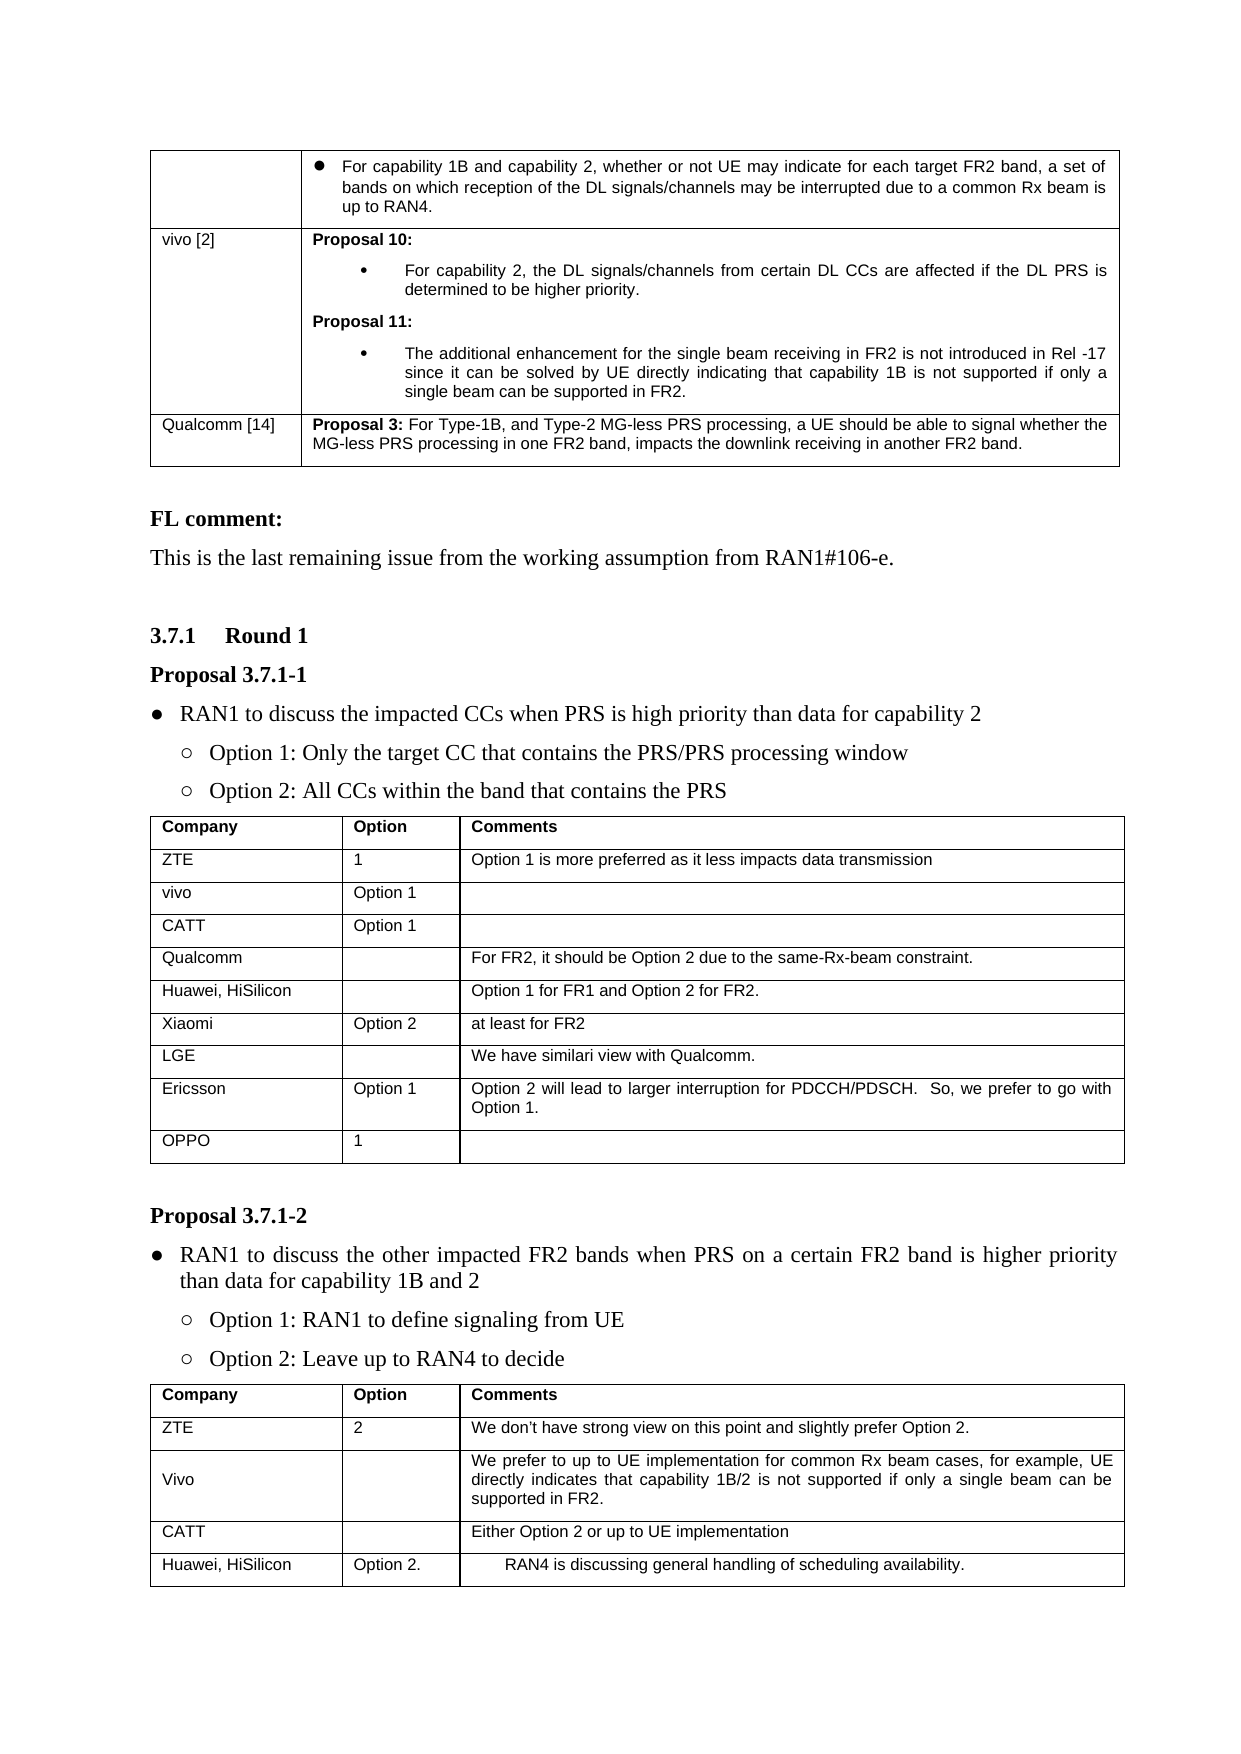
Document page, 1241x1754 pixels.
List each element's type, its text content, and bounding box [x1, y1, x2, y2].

table_cell Option 1 for FR1 and Option 2 for FR2. [461, 981, 1124, 1012]
table_cell Option 1 is more preferred as it less impacts data transmission [461, 850, 1124, 882]
text FL comment: [150, 505, 1120, 532]
table_cell Xiaomi [151, 1014, 342, 1045]
table_cell For FR2, it should be Option 2 due to the same-Rx-beam constraint. [461, 948, 1124, 980]
table_cell ZTE [151, 1418, 342, 1449]
table_cell Qualcomm [14] [151, 415, 301, 466]
table_cell Qualcomm [151, 948, 342, 980]
table_cell [461, 915, 1124, 947]
table_cell We prefer to up to UE implementation for common Rx beam cases, for example, UE directly indicates that capability 1B/2 is not supported if only a single beam can be supported in FR2. [461, 1451, 1124, 1521]
list Option 2: Leave up to RAN4 to decide [179, 1345, 1120, 1372]
table_header Comments [461, 1385, 1124, 1417]
table_header Comments [461, 817, 1124, 849]
list Option 1: Only the target CC that contains the PRS/PRS processing window [179, 738, 1120, 765]
text Proposal 3.7.1-2 [150, 1202, 1120, 1229]
text RAN1 to discuss the impacted CCs when PRS is high priority than data for capability 2 [150, 700, 1120, 726]
table_cell OPPO [151, 1131, 342, 1162]
table_cell 2 [343, 1418, 459, 1449]
table_cell Option 2 [343, 1014, 459, 1045]
table_cell Huawei, HiSilicon [151, 1554, 342, 1586]
table_cell LGE [151, 1046, 342, 1078]
table_cell 1 [343, 850, 459, 882]
table_cell CATT [151, 915, 342, 947]
table_cell Ericsson [151, 1079, 342, 1130]
table_cell ZTE [151, 850, 342, 882]
list Option 2: All CCs within the band that contains the PRS [179, 777, 1120, 804]
subtitle Round 1 [150, 622, 1120, 648]
table_cell [343, 1046, 459, 1078]
table_cell We have similari view with Qualcomm. [461, 1046, 1124, 1078]
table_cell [302, 151, 1119, 228]
table_cell Either Option 2 or up to UE implementation [461, 1522, 1124, 1553]
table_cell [151, 151, 301, 228]
table_cell Option 1 [343, 915, 459, 947]
text RAN1 to discuss the other impacted FR2 bands when PRS on a certain FR2 band is higher priority than data for capability 1B and 2 [150, 1241, 1120, 1294]
table_cell CATT [151, 1522, 342, 1553]
table_cell RAN4 is discussing general handling of scheduling availability. [461, 1554, 1124, 1586]
table_cell Option 1 [343, 883, 459, 914]
table_cell Proposal 10: For capability 2, the DL signals/channels from certain DL CCs are affected if the DL PRS is determined to be higher priority. Proposal 11: The additional enhancement for the single beam receiving in FR2 is not introduced in Rel -17 since it can be solved by UE directly indicating that capability 1B is not supported if only a single beam can be supported in FR2. [302, 229, 1119, 414]
table_cell [343, 1451, 459, 1521]
table_cell Option 2 will lead to larger interruption for PDCCH/PDSCH. So, we prefer to go with Option 1. [461, 1079, 1124, 1130]
table_cell Option 2. [343, 1554, 459, 1586]
table_cell [343, 948, 459, 980]
table_cell [343, 981, 459, 1012]
table_cell Option 1 [343, 1079, 459, 1130]
table_cell Proposal 3: For Type-1B, and Type-2 MG-less PRS processing, a UE should be able to signal whether the MG-less PRS processing in one FR2 band, impacts the downlink receiving in another FR2 band. [302, 415, 1119, 466]
table_header Company [151, 1385, 342, 1417]
table_cell We don’t have strong view on this point and slightly prefer Option 2. [461, 1418, 1124, 1449]
text This is the last remaining issue from the working assumption from RAN1#106-e. [150, 544, 1120, 571]
table_cell [343, 1522, 459, 1553]
table_cell Huawei, HiSilicon [151, 981, 342, 1012]
table_header Option [343, 1385, 459, 1417]
table_header Company [151, 817, 342, 849]
table_cell at least for FR2 [461, 1014, 1124, 1045]
table_cell [461, 1131, 1124, 1162]
table_cell Vivo [151, 1451, 342, 1521]
table_cell [461, 883, 1124, 914]
list Option 1: RAN1 to define signaling from UE [179, 1306, 1120, 1333]
text Proposal 3.7.1-1 [150, 661, 1120, 687]
table_header Option [343, 817, 459, 849]
table_cell 1 [343, 1131, 459, 1162]
table_cell vivo [2] [151, 229, 301, 414]
table_cell vivo [151, 883, 342, 914]
